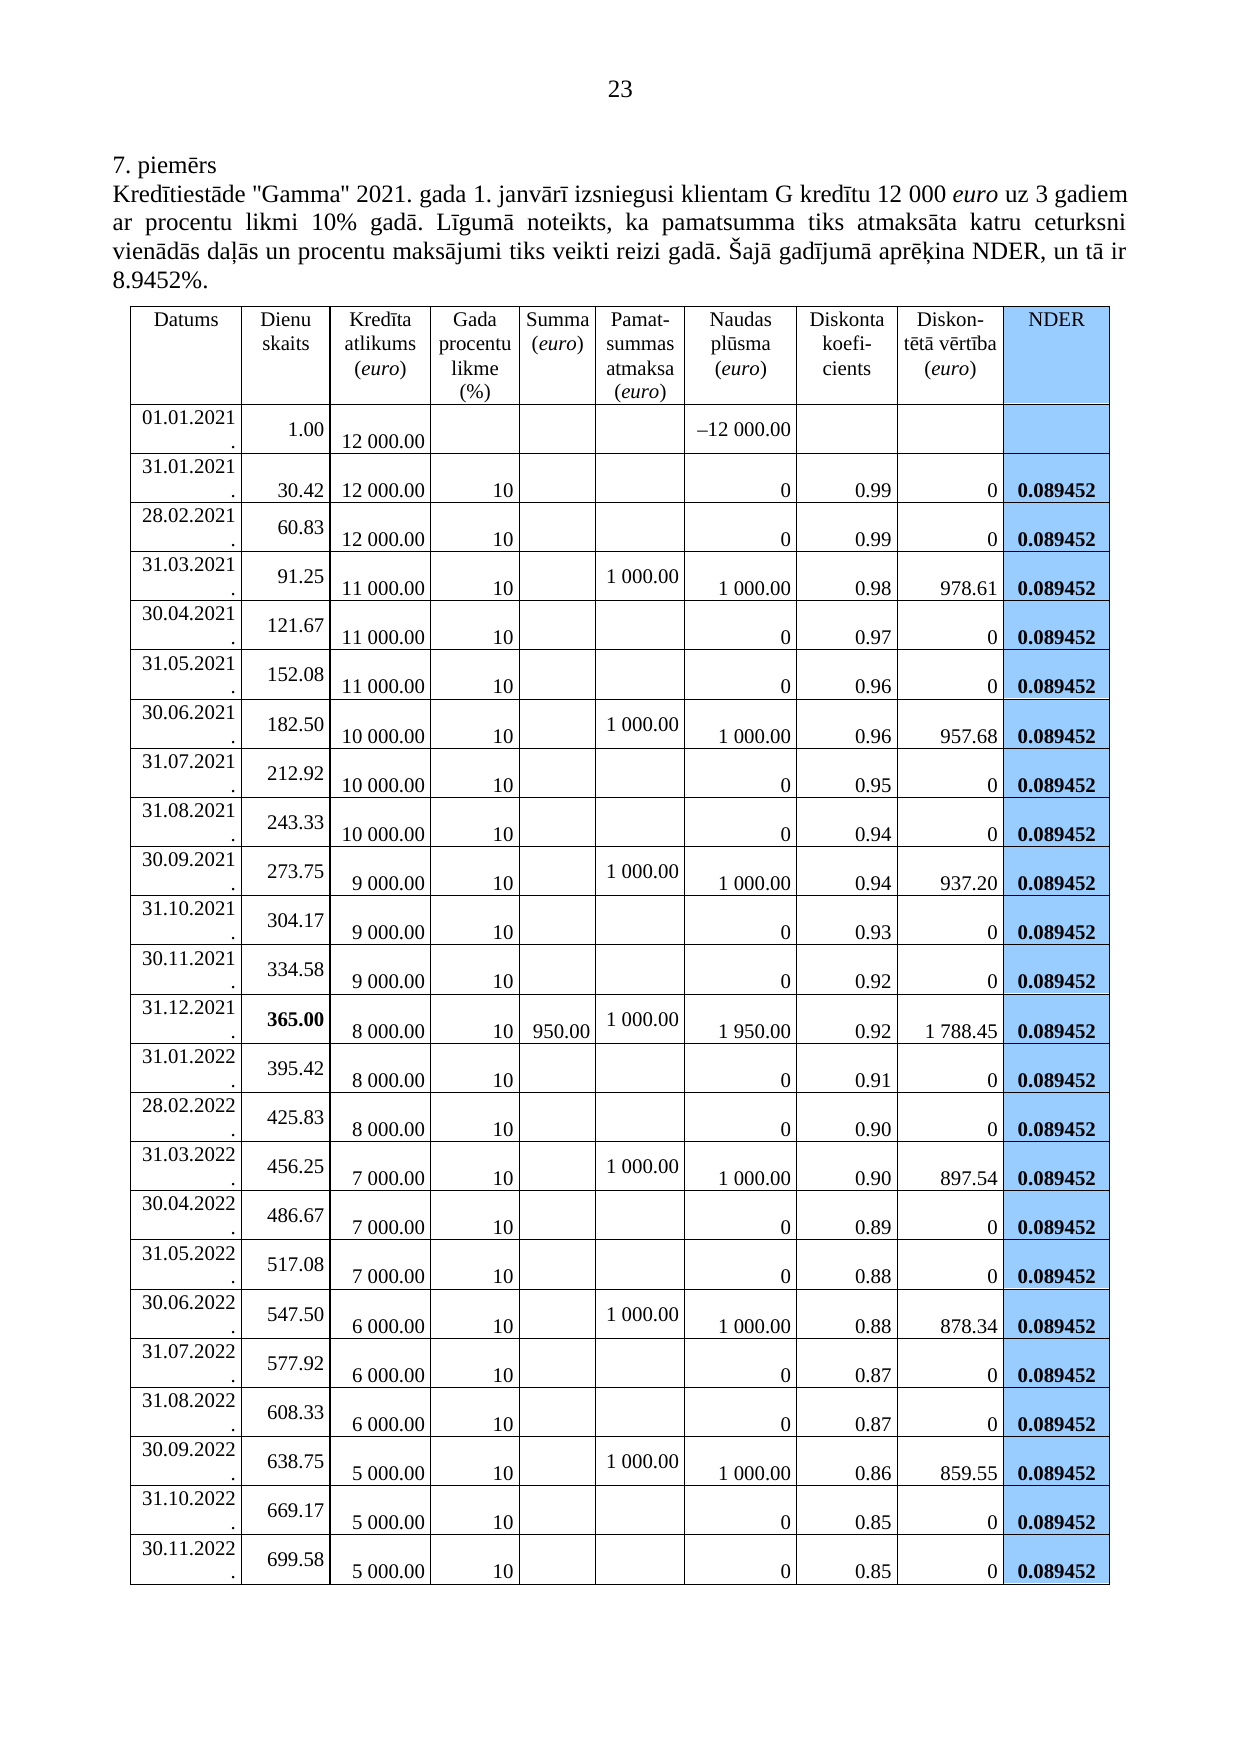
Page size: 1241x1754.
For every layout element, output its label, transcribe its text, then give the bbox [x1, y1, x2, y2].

table_cell [520, 1339, 595, 1387]
table_cell 1 000.00 [596, 995, 684, 1043]
table_cell 0.92 [797, 995, 897, 1043]
table_cell 10 [431, 1486, 519, 1534]
table_cell 0 [685, 1339, 796, 1387]
table_cell [520, 1388, 595, 1436]
table_cell 28.02.2022. [131, 1093, 241, 1141]
table_cell 1 000.00 [596, 847, 684, 895]
table_cell 8 000.00 [331, 1044, 430, 1092]
table_cell 0 [898, 1191, 1003, 1239]
table_cell 9 000.00 [331, 847, 430, 895]
table_cell 608.33 [242, 1388, 329, 1436]
table_cell 0.99 [797, 454, 897, 502]
table_cell 0 [898, 749, 1003, 797]
table_cell 243.33 [242, 798, 329, 846]
table_cell [520, 1486, 595, 1534]
table_cell 10 [431, 749, 519, 797]
table_cell 577.92 [242, 1339, 329, 1387]
table_cell 8 000.00 [331, 1093, 430, 1141]
table_cell 31.08.2022. [131, 1388, 241, 1436]
table_cell [1004, 405, 1109, 453]
table_header Datums [131, 307, 241, 403]
table_cell [596, 1240, 684, 1288]
table_cell [596, 1388, 684, 1436]
table_cell 10 [431, 995, 519, 1043]
table_cell 91.25 [242, 552, 329, 600]
table_cell 31.03.2021. [131, 552, 241, 600]
table_cell 0.089452 [1004, 1535, 1109, 1583]
table_cell [431, 405, 519, 453]
table_cell 30.11.2021. [131, 945, 241, 993]
text 7. piemērs [112, 150, 1128, 179]
table_header Pamat-summas atmaksa (euro) [596, 307, 684, 403]
table_cell 0.089452 [1004, 995, 1109, 1043]
table_cell 0.88 [797, 1240, 897, 1288]
table_cell 30.04.2022. [131, 1191, 241, 1239]
table_cell [520, 1093, 595, 1141]
table_cell 10 [431, 1535, 519, 1583]
table_cell 0 [685, 650, 796, 698]
table_cell 0 [898, 601, 1003, 649]
table_cell 7 000.00 [331, 1142, 430, 1190]
table_cell [520, 1290, 595, 1338]
table_cell 486.67 [242, 1191, 329, 1239]
table_cell [596, 503, 684, 551]
table_cell [596, 601, 684, 649]
table_cell [520, 1535, 595, 1583]
table_cell 273.75 [242, 847, 329, 895]
table_cell 60.83 [242, 503, 329, 551]
table_cell 30.06.2021. [131, 700, 241, 748]
table_cell 334.58 [242, 945, 329, 993]
table_cell [520, 552, 595, 600]
table_cell 0 [898, 1240, 1003, 1288]
table_header Dienu skaits [242, 307, 329, 403]
table_cell 0 [898, 503, 1003, 551]
table_cell [596, 749, 684, 797]
table_cell 31.07.2022. [131, 1339, 241, 1387]
table_cell 0.91 [797, 1044, 897, 1092]
table_cell 1 000.00 [685, 1437, 796, 1485]
table_cell 5 000.00 [331, 1486, 430, 1534]
table_cell 8 000.00 [331, 995, 430, 1043]
table_cell 31.07.2021. [131, 749, 241, 797]
table_header Gada procentu likme (%) [431, 307, 519, 403]
table_cell [596, 1535, 684, 1583]
table_cell 365.00 [242, 995, 329, 1043]
table_cell [520, 1044, 595, 1092]
table_cell 0 [898, 454, 1003, 502]
table_cell 0 [898, 1044, 1003, 1092]
table_cell 0 [898, 1535, 1003, 1583]
table_cell 669.17 [242, 1486, 329, 1534]
table_cell 0.86 [797, 1437, 897, 1485]
table_cell 6 000.00 [331, 1388, 430, 1436]
table_cell 0 [898, 1486, 1003, 1534]
table_cell [520, 847, 595, 895]
table_cell 31.03.2022. [131, 1142, 241, 1190]
table_cell 0 [898, 945, 1003, 993]
table_cell 10 [431, 650, 519, 698]
table_cell 1 000.00 [685, 847, 796, 895]
table_cell 0 [685, 1388, 796, 1436]
table_cell 30.06.2022. [131, 1290, 241, 1338]
table_cell 31.05.2022. [131, 1240, 241, 1288]
table_cell 5 000.00 [331, 1437, 430, 1485]
table_cell [898, 405, 1003, 453]
table_cell 1 788.45 [898, 995, 1003, 1043]
table_cell 0.97 [797, 601, 897, 649]
table_cell 1 000.00 [685, 1290, 796, 1338]
table_cell [520, 945, 595, 993]
table_cell 1 000.00 [685, 552, 796, 600]
table_cell 10 [431, 1388, 519, 1436]
table_cell 10 [431, 1191, 519, 1239]
table_cell 10 [431, 896, 519, 944]
table_cell 0.089452 [1004, 945, 1109, 993]
table_cell 0 [685, 945, 796, 993]
table_cell [520, 700, 595, 748]
table_cell 0 [898, 650, 1003, 698]
table_cell 0 [685, 1093, 796, 1141]
table_cell 0.87 [797, 1388, 897, 1436]
table_cell 0 [685, 1535, 796, 1583]
table_cell 547.50 [242, 1290, 329, 1338]
table_cell 978.61 [898, 552, 1003, 600]
table_cell 0.089452 [1004, 1290, 1109, 1338]
table_cell [520, 1240, 595, 1288]
table_cell [520, 1142, 595, 1190]
table_header Diskonta koefi-cients [797, 307, 897, 403]
table_cell 10 [431, 552, 519, 600]
table_cell 0.089452 [1004, 1191, 1109, 1239]
table_cell 0.089452 [1004, 1093, 1109, 1141]
table_cell 31.12.2021. [131, 995, 241, 1043]
table_cell 212.92 [242, 749, 329, 797]
table_cell 0.089452 [1004, 749, 1109, 797]
table_cell 0.089452 [1004, 1437, 1109, 1485]
table_cell 0.089452 [1004, 1044, 1109, 1092]
table_cell 0.85 [797, 1535, 897, 1583]
table_cell 0.089452 [1004, 847, 1109, 895]
table_cell 10 [431, 945, 519, 993]
table_cell [596, 1093, 684, 1141]
table_cell 0 [898, 1093, 1003, 1141]
table_cell 0 [898, 896, 1003, 944]
table_cell 0.96 [797, 650, 897, 698]
table_cell 10 [431, 1339, 519, 1387]
table_cell 1 000.00 [685, 1142, 796, 1190]
table_cell 10 [431, 1044, 519, 1092]
table_cell 0.089452 [1004, 896, 1109, 944]
table_cell 5 000.00 [331, 1535, 430, 1583]
table_cell 0.92 [797, 945, 897, 993]
table_cell 957.68 [898, 700, 1003, 748]
table_cell 0.089452 [1004, 700, 1109, 748]
table_cell 1 000.00 [596, 700, 684, 748]
table_cell 1.00 [242, 405, 329, 453]
table_cell [520, 650, 595, 698]
table_cell [520, 1437, 595, 1485]
table_cell 121.67 [242, 601, 329, 649]
table_cell 1 950.00 [685, 995, 796, 1043]
table_cell [520, 798, 595, 846]
table_cell 897.54 [898, 1142, 1003, 1190]
table_cell 10 [431, 1240, 519, 1288]
table_cell 0.90 [797, 1142, 897, 1190]
table_cell 0.95 [797, 749, 897, 797]
table_cell 10 [431, 798, 519, 846]
table_cell [596, 405, 684, 453]
table_cell 0 [898, 1339, 1003, 1387]
table_cell 0 [685, 798, 796, 846]
table_cell 0 [685, 1044, 796, 1092]
table_cell 456.25 [242, 1142, 329, 1190]
table_cell 30.09.2022. [131, 1437, 241, 1485]
table_cell 10 [431, 700, 519, 748]
table_cell 0.94 [797, 798, 897, 846]
table_cell 859.55 [898, 1437, 1003, 1485]
table_cell 31.05.2021. [131, 650, 241, 698]
table_cell 11 000.00 [331, 601, 430, 649]
table_cell 1 000.00 [596, 1142, 684, 1190]
table_cell 10 [431, 1290, 519, 1338]
table_cell 9 000.00 [331, 945, 430, 993]
table_header Kredīta atlikums (euro) [331, 307, 430, 403]
table_cell 0.089452 [1004, 1339, 1109, 1387]
table_cell 0.93 [797, 896, 897, 944]
table_cell 0 [685, 454, 796, 502]
table_header Naudas plūsma (euro) [685, 307, 796, 403]
table_cell 699.58 [242, 1535, 329, 1583]
table_cell 10 [431, 503, 519, 551]
table_cell 182.50 [242, 700, 329, 748]
table_cell 7 000.00 [331, 1191, 430, 1239]
table_cell 0.98 [797, 552, 897, 600]
table_cell 30.11.2022. [131, 1535, 241, 1583]
table_cell 0.089452 [1004, 503, 1109, 551]
table_cell 7 000.00 [331, 1240, 430, 1288]
table_cell [520, 503, 595, 551]
table_cell 9 000.00 [331, 896, 430, 944]
table_cell 31.01.2021. [131, 454, 241, 502]
table_cell 31.08.2021. [131, 798, 241, 846]
table_cell 6 000.00 [331, 1339, 430, 1387]
table_cell [520, 454, 595, 502]
table_cell 425.83 [242, 1093, 329, 1141]
table_cell 0.89 [797, 1191, 897, 1239]
table_cell 0 [685, 503, 796, 551]
table_cell [596, 650, 684, 698]
table_cell 11 000.00 [331, 552, 430, 600]
table_cell 30.04.2021. [131, 601, 241, 649]
table_cell 12 000.00 [331, 503, 430, 551]
table_cell 1 000.00 [596, 552, 684, 600]
table_cell 517.08 [242, 1240, 329, 1288]
table_cell 10 [431, 454, 519, 502]
table_cell [520, 405, 595, 453]
table_cell 0.99 [797, 503, 897, 551]
table_cell 28.02.2021. [131, 503, 241, 551]
table_cell 12 000.00 [331, 405, 430, 453]
table_cell [797, 405, 897, 453]
table_cell 0.089452 [1004, 1388, 1109, 1436]
table_cell 01.01.2021. [131, 405, 241, 453]
table_cell 0.85 [797, 1486, 897, 1534]
table_cell 0.089452 [1004, 454, 1109, 502]
table_cell 1 000.00 [596, 1290, 684, 1338]
table_cell 1 000.00 [685, 700, 796, 748]
table_cell [520, 1191, 595, 1239]
table_cell 10 000.00 [331, 700, 430, 748]
table_cell [520, 749, 595, 797]
text Kredītiestāde ''Gamma'' 2021. gada 1. janvārī izsniegusi klientam G kredītu 12 000 euro uz 3 gadiem ar procentu likmi 10% gadā. Līgumā noteikts, ka pamatsumma tiks atmaksāta katru ceturksni vienādās daļās un procentu maksājumi tiks veikti reizi gadā. Šajā gadījumā aprēķina NDER, un tā ir 8.9452%. [112, 179, 1128, 294]
table_cell 0.94 [797, 847, 897, 895]
table_cell 10 [431, 847, 519, 895]
table_cell 0.90 [797, 1093, 897, 1141]
table_cell 0 [685, 601, 796, 649]
table_header NDER [1004, 307, 1109, 403]
table_cell 0 [685, 896, 796, 944]
table_cell [596, 896, 684, 944]
table_cell 31.10.2021. [131, 896, 241, 944]
table_cell 0.089452 [1004, 798, 1109, 846]
table_cell 0.089452 [1004, 1240, 1109, 1288]
table_cell 11 000.00 [331, 650, 430, 698]
table_cell [520, 896, 595, 944]
table_cell 30.42 [242, 454, 329, 502]
table_cell 0 [685, 749, 796, 797]
table_header Summa (euro) [520, 307, 595, 403]
table_cell [596, 454, 684, 502]
table_cell 0.089452 [1004, 1142, 1109, 1190]
table_cell 0 [898, 798, 1003, 846]
table_cell 878.34 [898, 1290, 1003, 1338]
table_cell 152.08 [242, 650, 329, 698]
table_cell 0.089452 [1004, 650, 1109, 698]
table_header Diskon-tētā vērtība (euro) [898, 307, 1003, 403]
table_cell 10 [431, 1142, 519, 1190]
table_cell 31.01.2022. [131, 1044, 241, 1092]
table_cell 0 [685, 1191, 796, 1239]
table_cell 638.75 [242, 1437, 329, 1485]
table_cell 0 [898, 1388, 1003, 1436]
table_cell [596, 945, 684, 993]
table_cell 0 [685, 1486, 796, 1534]
table_cell 0.089452 [1004, 552, 1109, 600]
table_cell 0.88 [797, 1290, 897, 1338]
table_cell 950.00 [520, 995, 595, 1043]
table_cell 10 [431, 601, 519, 649]
table_cell 12 000.00 [331, 454, 430, 502]
table_cell 31.10.2022. [131, 1486, 241, 1534]
table_cell [596, 1044, 684, 1092]
table_cell [520, 601, 595, 649]
table_cell [596, 1339, 684, 1387]
table_cell 0.089452 [1004, 601, 1109, 649]
table_cell 0.87 [797, 1339, 897, 1387]
table_cell 304.17 [242, 896, 329, 944]
table_cell 937.20 [898, 847, 1003, 895]
table_cell [596, 1486, 684, 1534]
table_cell 0.089452 [1004, 1486, 1109, 1534]
table_cell 10 [431, 1437, 519, 1485]
table_cell 395.42 [242, 1044, 329, 1092]
table_cell 6 000.00 [331, 1290, 430, 1338]
table_cell –12 000.00 [685, 405, 796, 453]
table_cell 0.96 [797, 700, 897, 748]
table_cell 10 [431, 1093, 519, 1141]
table_cell [596, 798, 684, 846]
table_cell 0 [685, 1240, 796, 1288]
table_cell 1 000.00 [596, 1437, 684, 1485]
table_cell [596, 1191, 684, 1239]
table_cell 10 000.00 [331, 749, 430, 797]
table_cell 10 000.00 [331, 798, 430, 846]
table_cell 30.09.2021. [131, 847, 241, 895]
